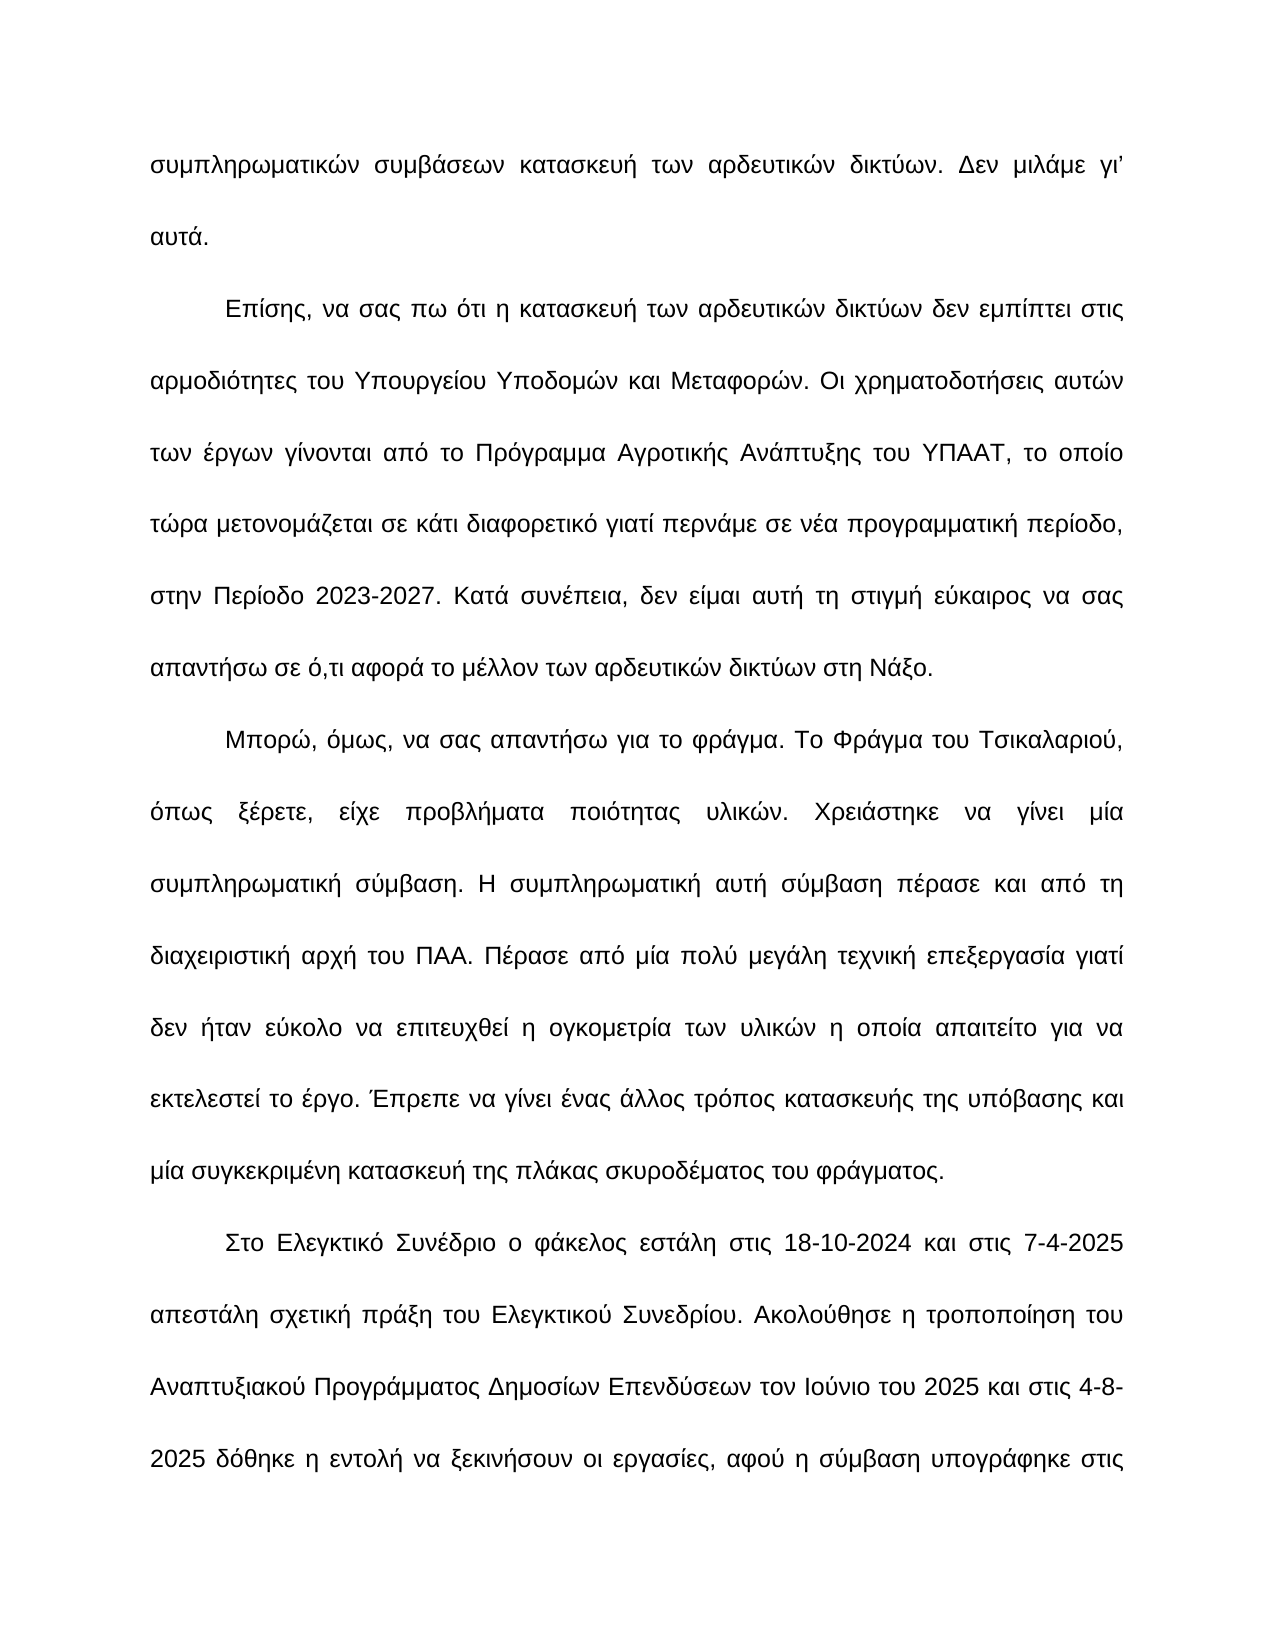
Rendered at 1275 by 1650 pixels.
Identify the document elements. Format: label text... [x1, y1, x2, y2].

text Μπορώ, όμως, να σας απαντήσω για το φράγμα. Το Φράγμα του Τσικαλαριού, όπως ξέρετε, είχε προβλήματα ποιότητας υλικών. Χρειάστηκε να γίνει μία συμπληρωματική σύμβαση. Η συμπληρωματική αυτή σύμβαση πέρασε και από τη διαχειριστική αρχή του ΠΑΑ. Πέρασε από μία πολύ μεγάλη τεχνική επεξεργασία γιατί δεν ήταν εύκολο να επιτευχθεί η ογκομετρία των υλικών η οποία απαιτείτο για να εκτελεστεί το έργο. Έπρεπε να γίνει ένας άλλος τρόπος κατασκευής της υπόβασης και μία συγκεκριμένη κατασκευή της πλάκας σκυροδέματος του φράγματος. [150, 725, 1125, 1185]
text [150, 150, 1125, 251]
text Επίσης, να σας πω ότι η κατασκευή των αρδευτικών δικτύων δεν εμπίπτει στις αρμοδιότητες του Υπουργείου Υποδομών και Μεταφορών. Οι χρηματοδοτήσεις αυτών των έργων γίνονται από το Πρόγραμμα Αγροτικής Ανάπτυξης του ΥΠΑΑΤ, το οποίο τώρα μετονομάζεται σε κάτι διαφορετικό γιατί περνάμε σε νέα προγραμματική περίοδο, στην Περίοδο 2023-2027. Κατά συνέπεια, δεν είμαι αυτή τη στιγμή εύκαιρος να σας απαντήσω σε ό,τι αφορά το μέλλον των αρδευτικών δικτύων στη Νάξο. [150, 294, 1125, 682]
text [150, 1228, 1125, 1472]
